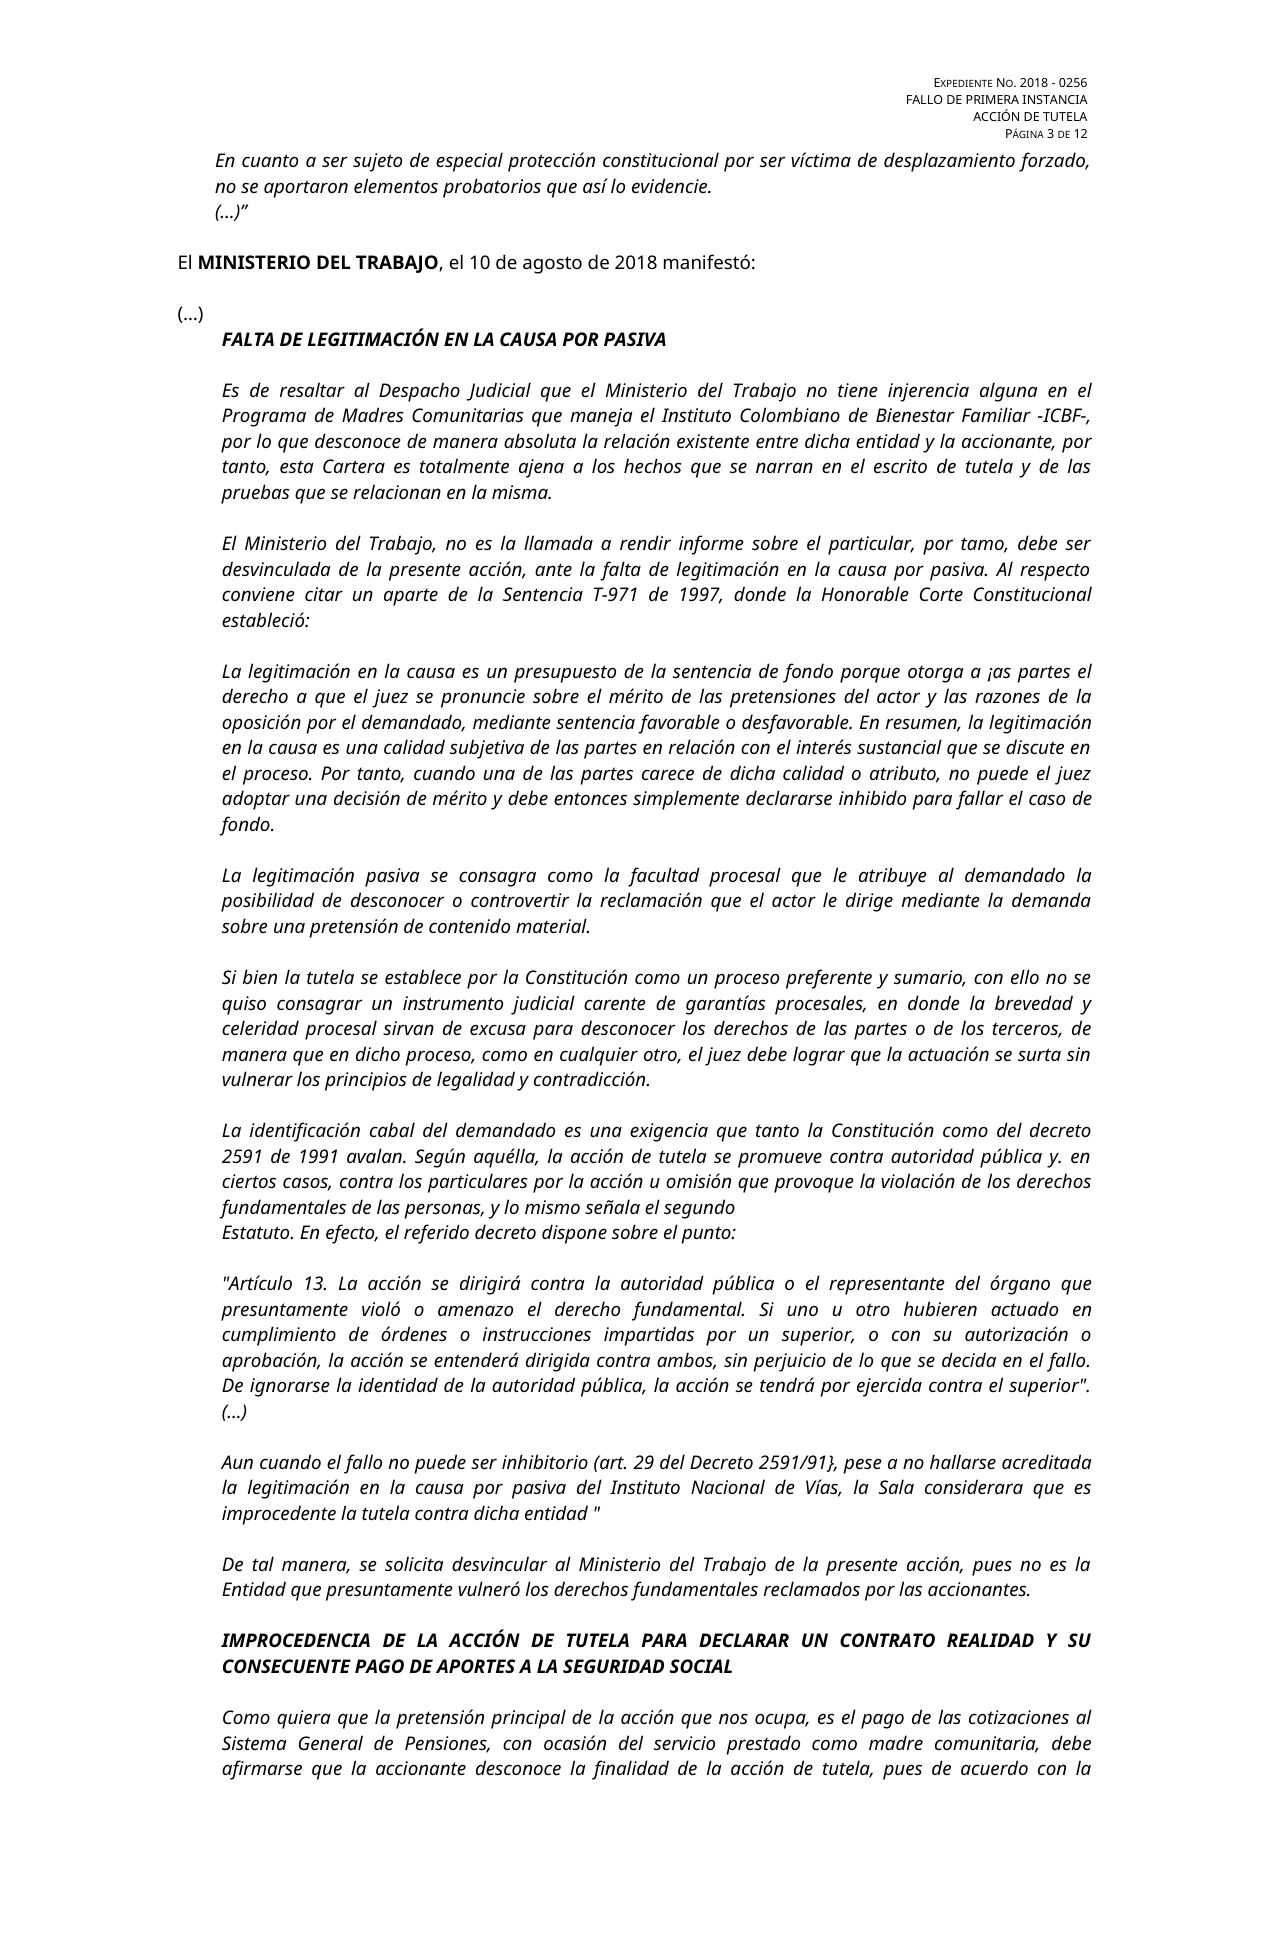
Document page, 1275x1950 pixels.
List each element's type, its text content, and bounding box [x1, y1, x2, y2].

text "Artículo 13. La acción se dirigirá contra la autoridad pública o el representante del órgano que presuntamente violó o amenazo el derecho fundamental. Si uno u otro hubieren actuado en cumplimiento de órdenes o instrucciones impartidas por un superior, o con su autorización o aprobación, la acción se entenderá dirigida contra ambos, sin perjuicio de lo que se decida en el fallo. De ignorarse la identidad de la autoridad pública, la acción se tendrá por ejercida contra el superior". (...) [222, 1271, 1093, 1424]
text La legitimación pasiva se consagra como la facultad procesal que le atribuye al demandado la posibilidad de desconocer o controvertir la reclamación que el actor le dirige mediante la demanda sobre una pretensión de contenido material. [222, 862, 1093, 939]
text El MINISTERIO DEL TRABAJO, el 10 de agosto de 2018 manifestó: [177, 250, 1093, 275]
text Estatuto. En efecto, el referido decreto dispone sobre el punto: [222, 1219, 1093, 1245]
text El Ministerio del Trabajo, no es la llamada a rendir informe sobre el particular, por tamo, debe ser desvinculada de la presente acción, ante la falta de legitimación en la causa por pasiva. Al respecto conviene citar un aparte de la Sentencia T-971 de 1997, donde la Honorable Corte Constitucional estableció: [222, 530, 1093, 632]
text Aun cuando el fallo no puede ser inhibitorio (art. 29 del Decreto 2591/91}, pese a no hallarse acreditada la legitimación en la causa por pasiva del Instituto Nacional de Vías, la Sala considerara que es improcedente la tutela contra dicha entidad " [222, 1449, 1093, 1526]
text (…) [177, 301, 1093, 326]
text La identificación cabal del demandado es una exigencia que tanto la Constitución como del decreto 2591 de 1991 avalan. Según aquélla, la acción de tutela se promueve contra autoridad pública y. en ciertos casos, contra los particulares por la acción u omisión que provoque la violación de los derechos fundamentales de las personas, y lo mismo señala el segundo [222, 1117, 1093, 1219]
text Es de resaltar al Despacho Judicial que el Ministerio del Trabajo no tiene injerencia alguna en el Programa de Madres Comunitarias que maneja el Instituto Colombiano de Bienestar Familiar -ICBF-, por lo que desconoce de manera absoluta la relación existente entre dicha entidad y la accionante, por tanto, esta Cartera es totalmente ajena a los hechos que se narran en el escrito de tutela y de las pruebas que se relacionan en la misma. [222, 377, 1093, 505]
text (…)” [215, 199, 1093, 224]
text En cuanto a ser sujeto de especial protección constitucional por ser víctima de desplazamiento forzado, no se aportaron elementos probatorios que así lo evidencie. [215, 148, 1093, 199]
text De tal manera, se solicita desvincular al Ministerio del Trabajo de la presente acción, pues no es la Entidad que presuntamente vulneró los derechos fundamentales reclamados por las accionantes. [222, 1551, 1093, 1602]
text IMPROCEDENCIA DE LA ACCIÓN DE TUTELA PARA DECLARAR UN CONTRATO REALIDAD Y SU CONSECUENTE PAGO DE APORTES A LA SEGURIDAD SOCIAL [222, 1628, 1093, 1679]
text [222, 1704, 1093, 1781]
text FALTA DE LEGITIMACIÓN EN LA CAUSA POR PASIVA [222, 326, 1093, 352]
text Si bien la tutela se establece por la Constitución como un proceso preferente y sumario, con ello no se quiso consagrar un instrumento judicial carente de garantías procesales, en donde la brevedad y celeridad procesal sirvan de excusa para desconocer los derechos de las partes o de los terceros, de manera que en dicho proceso, como en cualquier otro, el juez debe lograr que la actuación se surta sin vulnerar los principios de legalidad y contradicción. [222, 964, 1093, 1092]
text La legitimación en la causa es un presupuesto de la sentencia de fondo porque otorga a ¡as partes el derecho a que el juez se pronuncie sobre el mérito de las pretensiones del actor y las razones de la oposición por el demandado, mediante sentencia favorable o desfavorable. En resumen, la legitimación en la causa es una calidad subjetiva de las partes en relación con el interés sustancial que se discute en el proceso. Por tanto, cuando una de las partes carece de dicha calidad o atributo, no puede el juez adoptar una decisión de mérito y debe entonces simplemente declararse inhibido para fallar el caso de fondo. [222, 658, 1093, 837]
